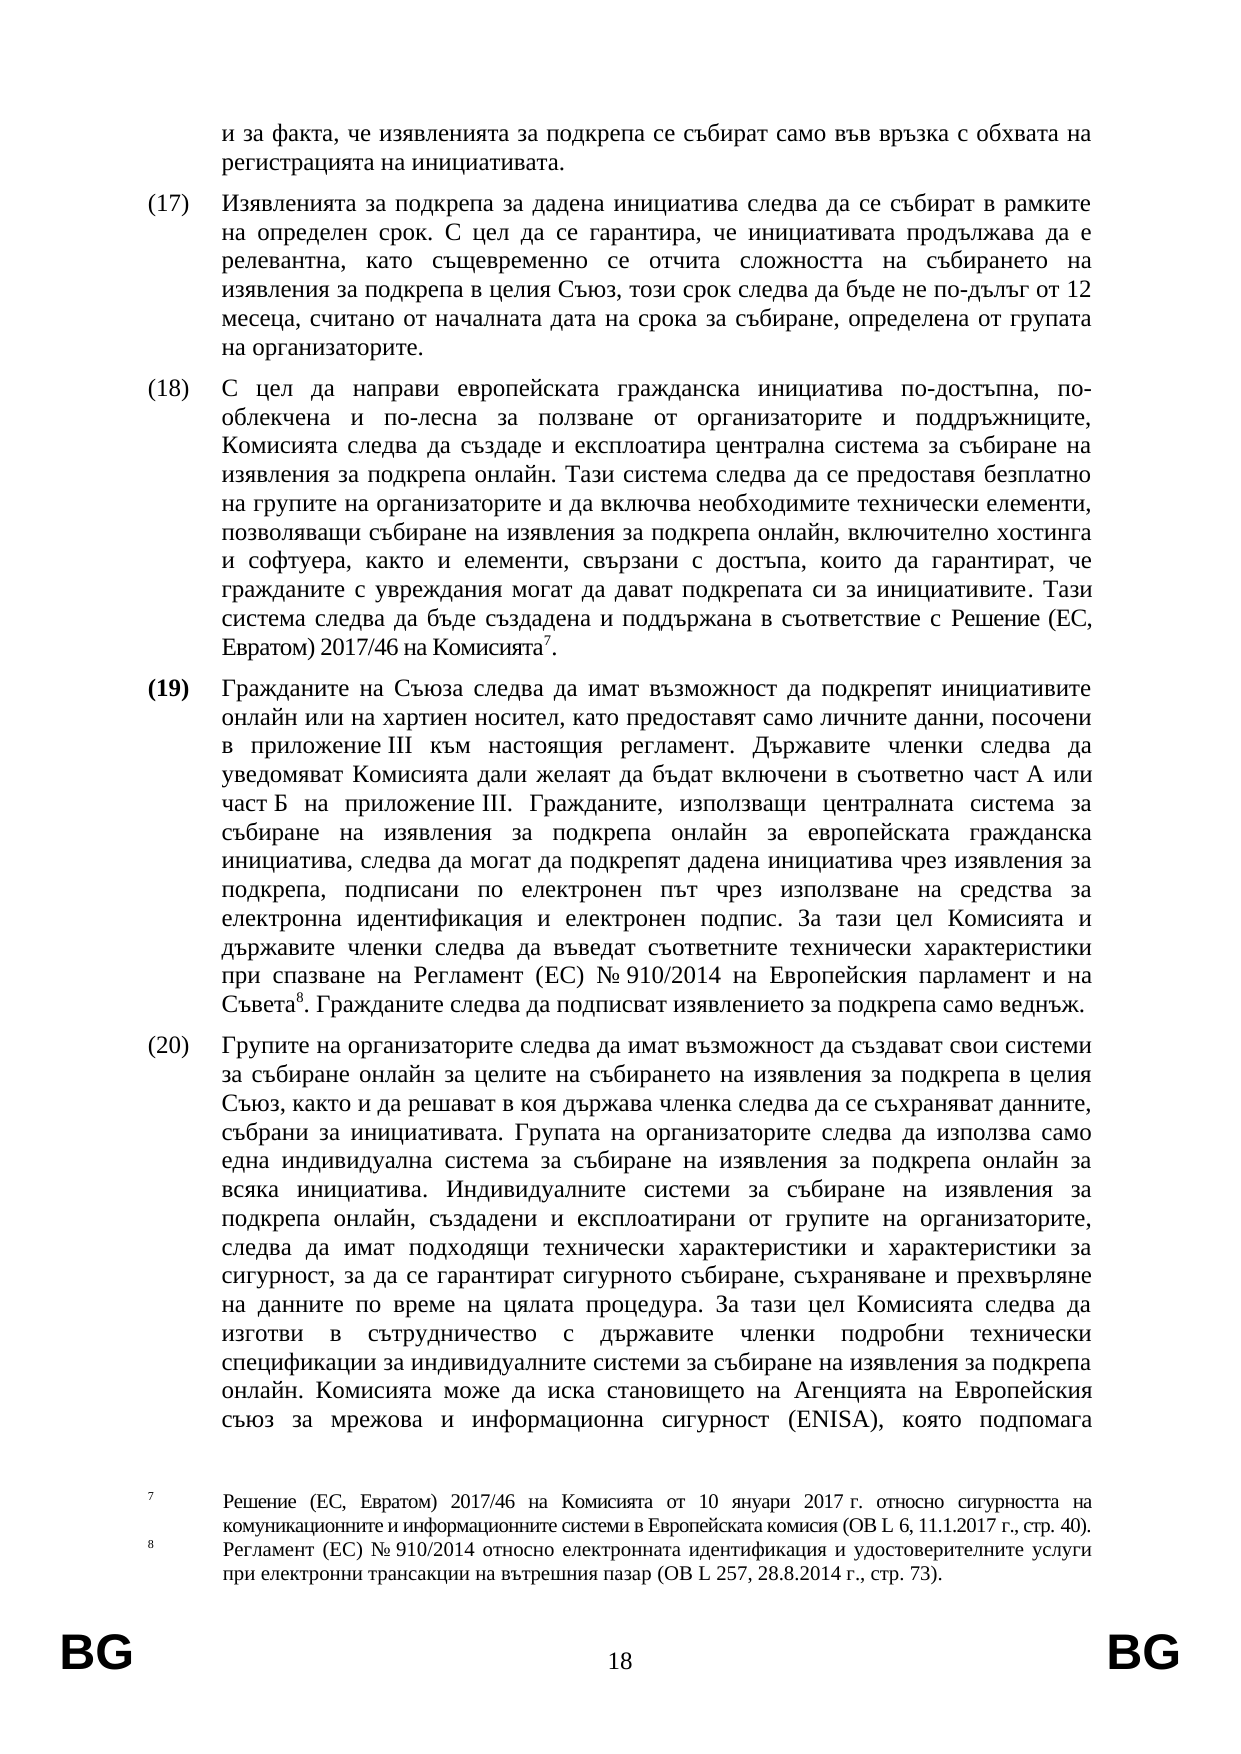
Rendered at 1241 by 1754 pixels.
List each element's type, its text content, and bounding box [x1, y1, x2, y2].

text (17) Изявленията за подкрепа за дадена инициатива следва да се събират в рамките на определен срок. С цел да се гарантира, че инициативата продължава да е релевантна, като същевременно се отчита сложността на събирането на изявления за подкрепа в целия Съюз, този срок следва да бъде не по-дълъг от 12 месеца, считано от началната дата на срока за събиране, определена от групата на организаторите. [148, 188, 1093, 361]
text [148, 1031, 1093, 1433]
text (18) С цел да направи европейската гражданска инициатива по-достъпна, по-облекчена и по-лесна за ползване от организаторите и поддръжниците, Комисията следва да създаде и експлоатира централна система за събиране на изявления за подкрепа онлайн. Тази система следва да се предоставя безплатно на групите на организаторите и да включва необходимите технически елементи, позволяващи събиране на изявления за подкрепа онлайн, включително хостинга и софтуера, както и елементи, свързани с достъпа, които да гарантират, че гражданите с увреждания могат да дават подкрепата си за инициативите. Тази система следва да бъде създадена и поддържана в съответствие с Решение (ЕС, Евратом) 2017/46 на Комисията. [148, 373, 1093, 661]
text (19) Гражданите на Съюза следва да имат възможност да подкрепят инициативите онлайн или на хартиен носител, като предоставят само личните данни, посочени в приложение III към настоящия регламент. Държавите членки следва да уведомяват Комисията дали желаят да бъдат включени в съответно част А или част Б на приложение ІІІ. Гражданите, използващи централната система за събиране на изявления за подкрепа онлайн за европейската гражданска инициатива, следва да могат да подкрепят дадена инициатива чрез изявления за подкрепа, подписани по електронен път чрез използване на средства за електронна идентификация и електронен подпис. За тази цел Комисията и държавите членки следва да въведат съответните технически характеристики при спазване на Регламент (ЕС) № 910/2014 на Европейския парламент и на Съвета. Гражданите следва да подписват изявлението за подкрепа само веднъж. [148, 673, 1093, 1018]
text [148, 118, 1093, 176]
